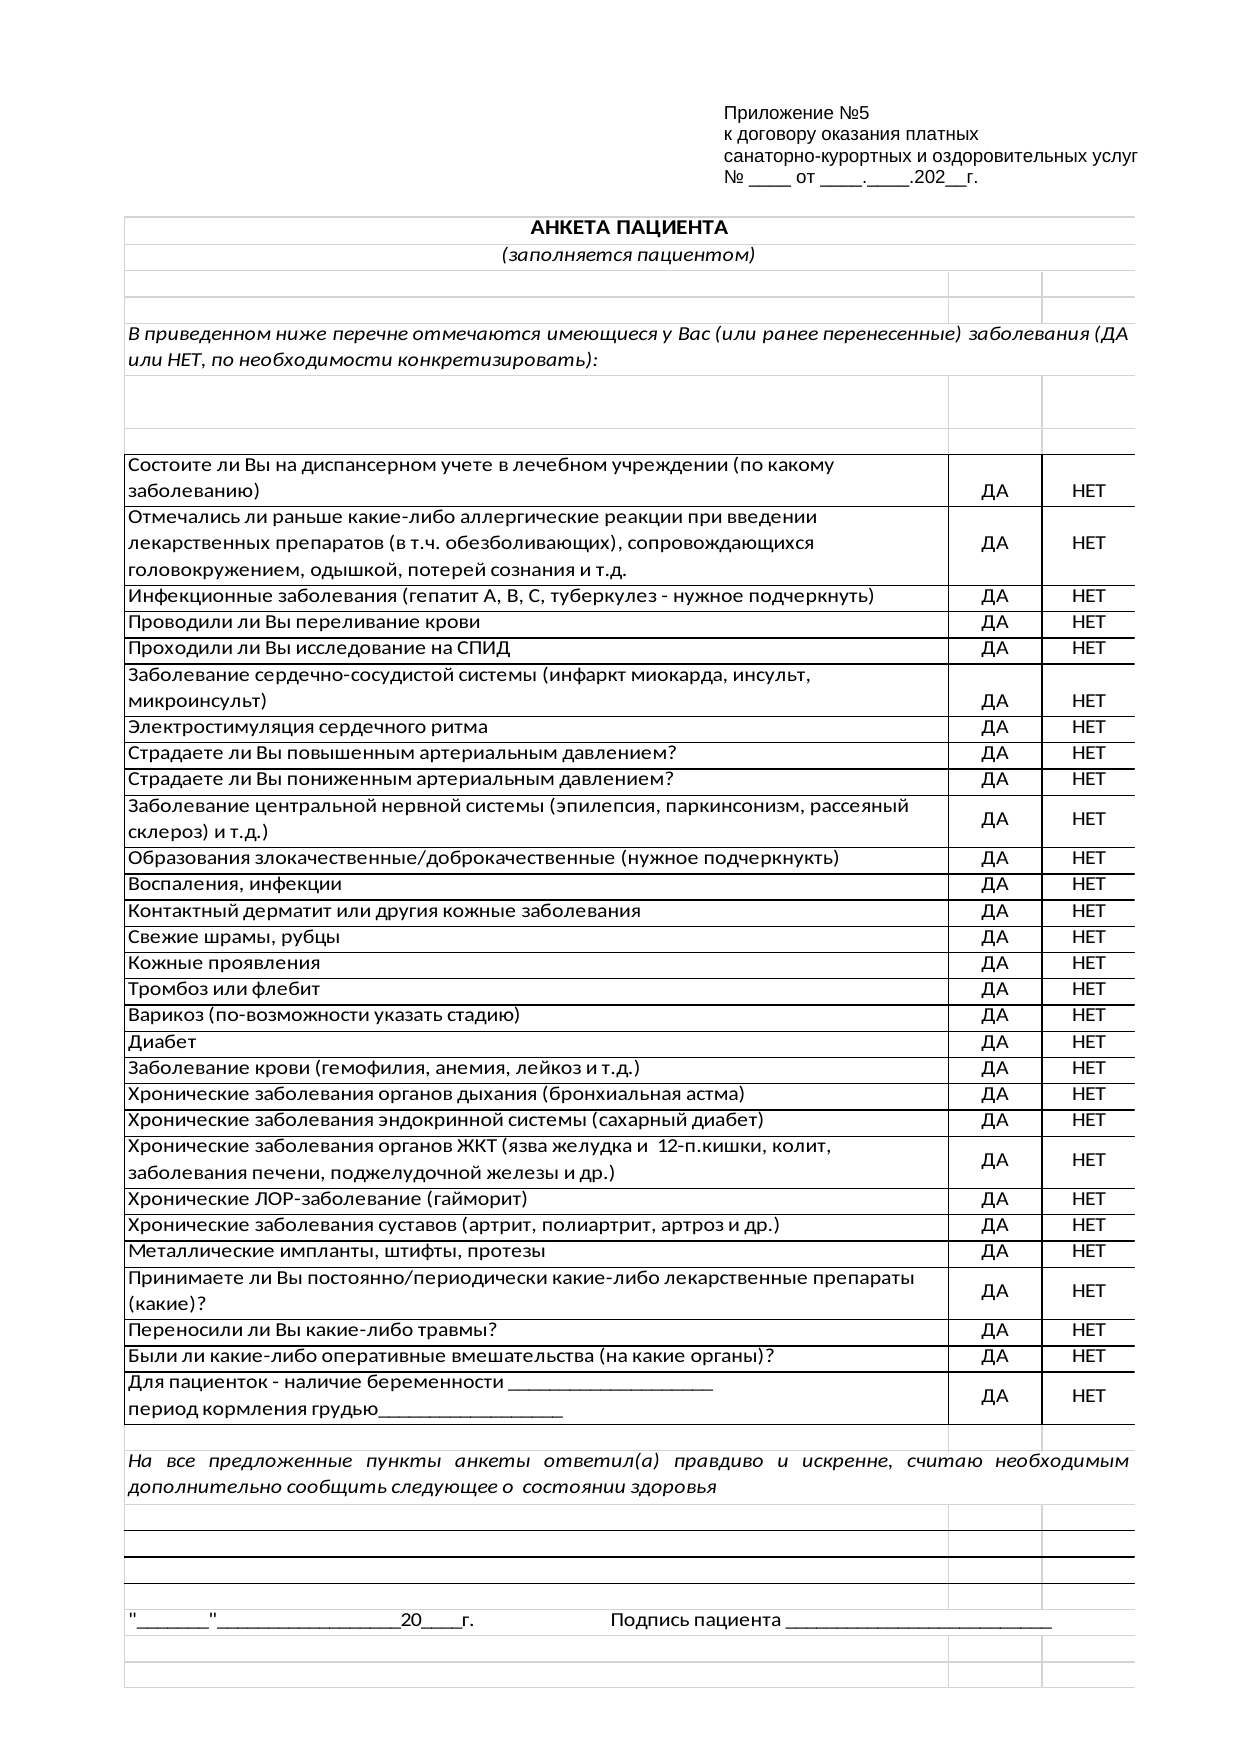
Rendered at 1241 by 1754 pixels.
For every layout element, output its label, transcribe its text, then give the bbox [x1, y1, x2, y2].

text санаторно-курортных и оздоровительных услуг № ____ от ____.____.202__г. [724, 145, 1152, 188]
text к договору оказания платных [724, 123, 1152, 145]
text Приложение №5 [724, 102, 1152, 123]
